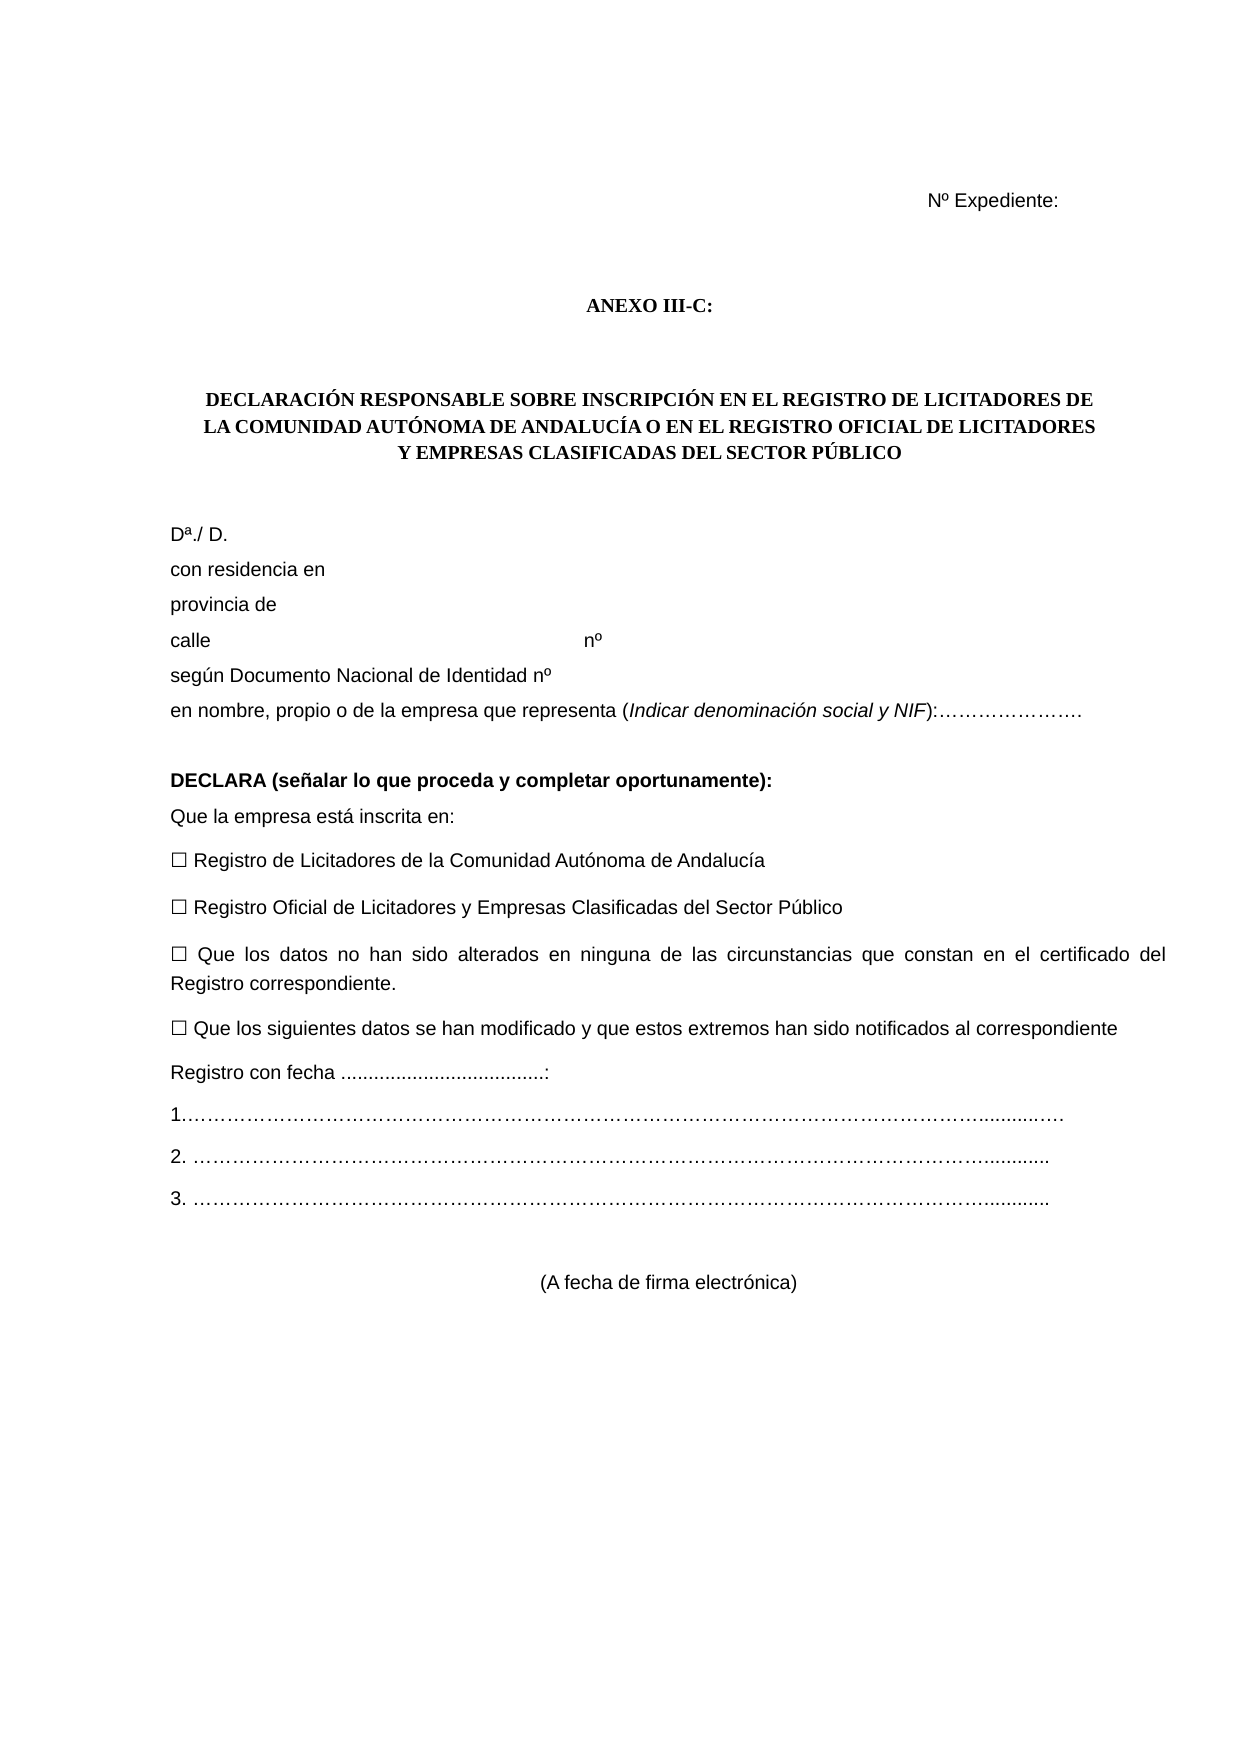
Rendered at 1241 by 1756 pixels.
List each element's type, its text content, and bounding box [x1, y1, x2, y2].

text 1.…………………………………………………………………………………………………………...........…. [170, 1103, 1167, 1126]
text provincia de [170, 593, 1167, 616]
text (A fecha de firma electrónica) [170, 1271, 1167, 1294]
text ☐ Que los datos no han sido alterados en ninguna de las circunstancias que constan en el certificado del Registro correspondiente. [170, 941, 1167, 995]
text calle nº [170, 628, 1167, 651]
text 2. …………………………………………………………………………………………………………............ [170, 1145, 1167, 1168]
subtitle ANEXO III-C: [197, 294, 1102, 317]
text en nombre, propio o de la empresa que representa (Indicar denominación social y NIF):…………………. [170, 699, 1167, 722]
text 3. …………………………………………………………………………………………………………............ [170, 1187, 1167, 1210]
text DECLARA (señalar lo que proceda y completar oportunamente): [95, 769, 1167, 792]
text ☐ Que los siguientes datos se han modificado y que estos extremos han sido notificados al correspondiente [170, 1014, 1167, 1041]
subtitle DECLARACIÓN RESPONSABLE SOBRE INSCRIPCIÓN EN EL REGISTRO DE LICITADORES DE LA COMUNIDAD AUTÓNOMA DE ANDALUCÍA O EN EL REGISTRO OFICIAL DE LICITADORES Y EMPRESAS CLASIFICADAS DEL SECTOR PÚBLICO [197, 388, 1102, 463]
text Nº Expediente: [96, 189, 1059, 212]
text con residencia en [170, 558, 1167, 581]
text ☐ Registro de Licitadores de la Comunidad Autónoma de Andalucía [170, 847, 1167, 873]
text ☐ Registro Oficial de Licitadores y Empresas Clasificadas del Sector Público [170, 894, 1167, 921]
text según Documento Nacional de Identidad nº [170, 664, 1167, 686]
text Registro con fecha .....................................: [170, 1061, 1167, 1084]
text Que la empresa está inscrita en: [170, 804, 1167, 827]
text Dª./ D. [170, 523, 1167, 546]
